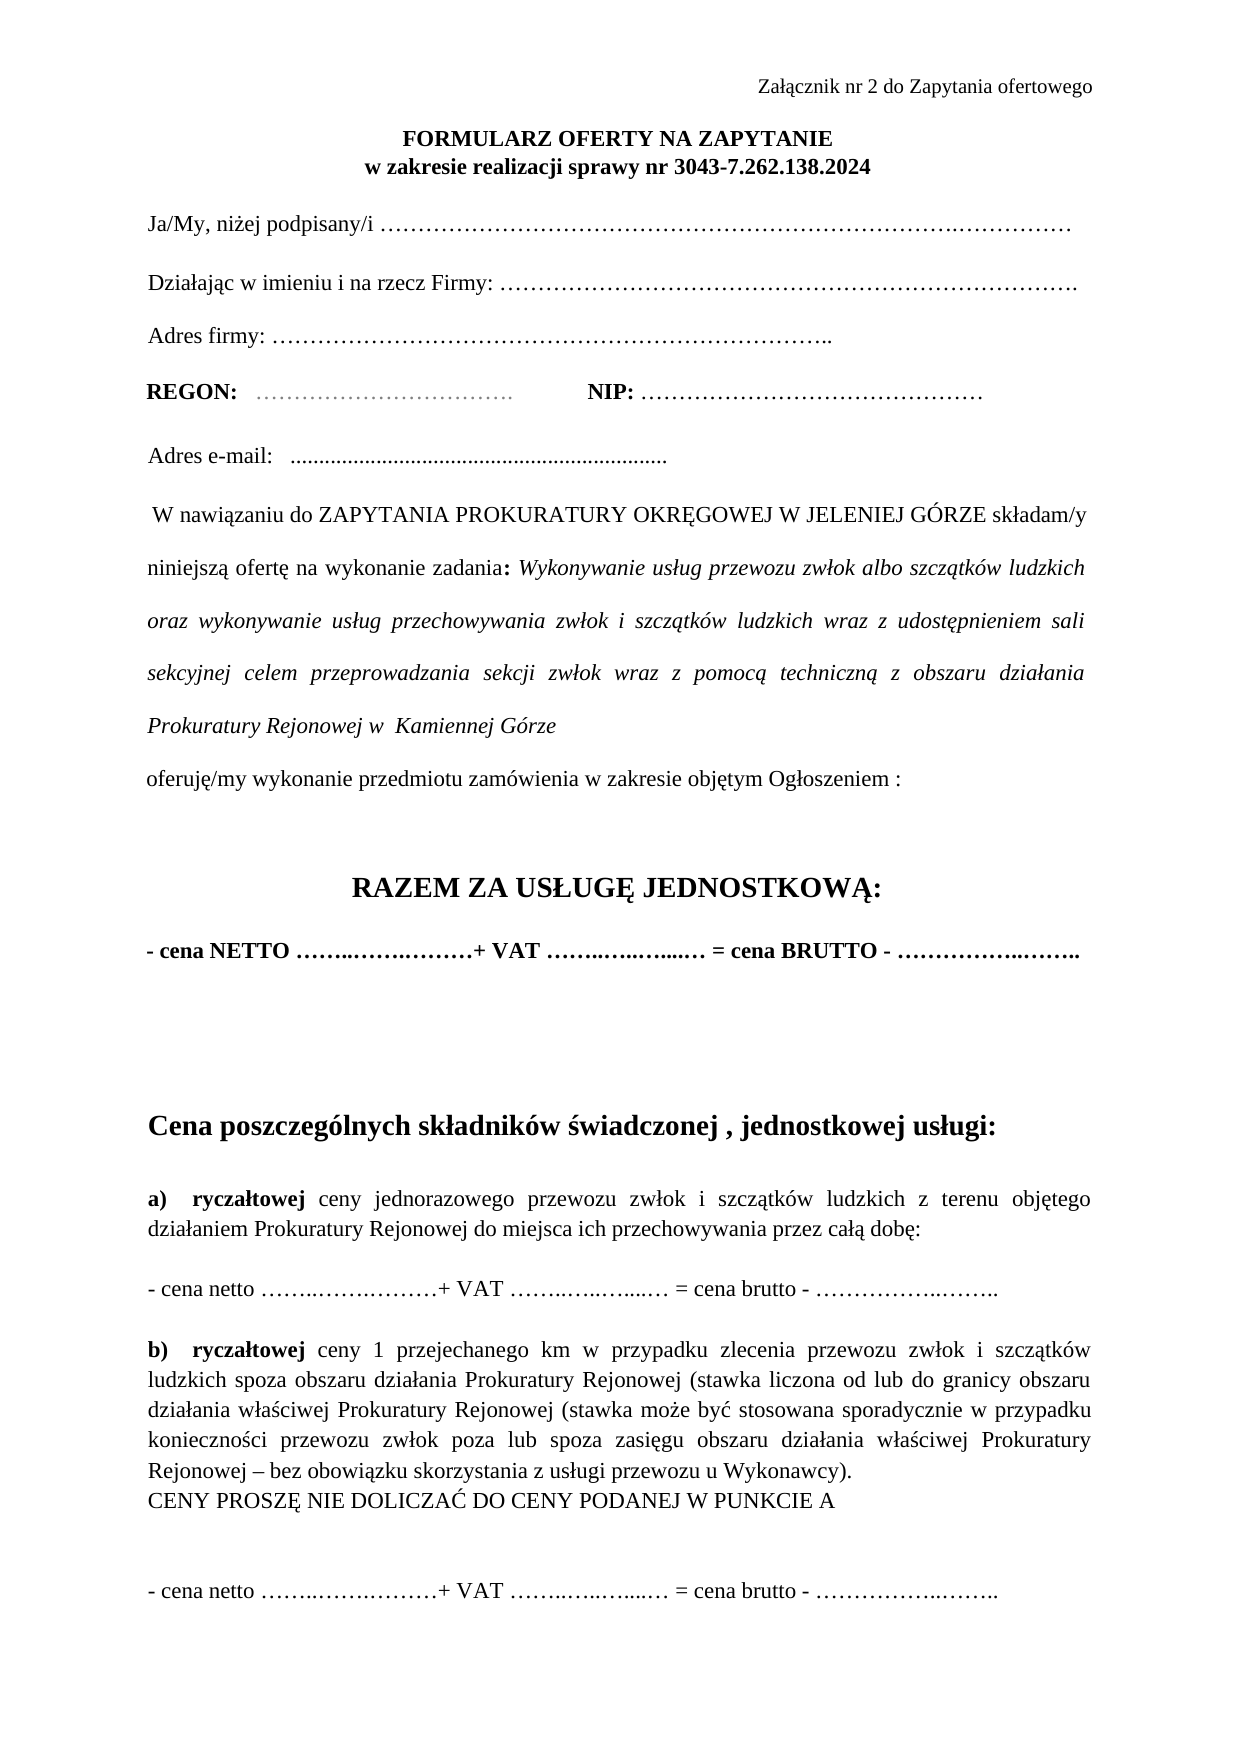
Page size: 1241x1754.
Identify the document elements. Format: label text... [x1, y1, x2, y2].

subtitle w zakresie realizacji sprawy nr 3043-7.262.138.2024 [148, 153, 1088, 179]
text Ja/My, niżej podpisany/i ………………………………………………………………….…………… [148, 210, 1087, 236]
text Adres firmy: ……………………………………………………………….. [148, 322, 1093, 349]
text - cena netto ……..…….………+ VAT ……..…..…....… = cena brutto - ……………..…….. [148, 1276, 1093, 1302]
text a) ryczałtowej ceny jednorazowego przewozu zwłok i szczątków ludzkich z terenu objętego działaniem Prokuratury Rejonowej do miejsca ich przechowywania przez całą dobę: [148, 1185, 1093, 1241]
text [148, 1578, 1093, 1604]
text oferuję/my wykonanie przedmiotu zamówienia w zakresie objętym Ogłoszeniem : [146, 765, 1088, 791]
text Działając w imieniu i na rzecz Firmy: …………………………………………………………………. [148, 269, 1087, 295]
text CENY PROSZĘ NIE DOLICZAĆ DO CENY PODANEJ W PUNKCIE A [148, 1487, 1093, 1513]
text - cena NETTO ……..…….………+ VAT ……..…..…....… = cena BRUTTO - ……………..…….. [146, 937, 1093, 964]
text W nawiązaniu do ZAPYTANIA PROKURATURY OKRĘGOWEJ W JELENIEJ GÓRZE składam/y niniejszą ofertę na wykonanie zadania: Wykonywanie usług przewozu zwłok albo szczątków ludzkich oraz wykonywanie usług przechowywania zwłok i szczątków ludzkich wraz z udostępnieniem sali sekcyjnej celem przeprowadzania sekcji zwłok wraz z pomocą techniczną z obszaru działania Prokuratury Rejonowej w Kamiennej Górze [146, 501, 1088, 738]
text Adres e-mail: .................................................................. [148, 442, 1087, 469]
text b) ryczałtowej ceny 1 przejechanego km w przypadku zlecenia przewozu zwłok i szczątków ludzkich spoza obszaru działania Prokuratury Rejonowej (stawka liczona od lub do granicy obszaru działania właściwej Prokuratury Rejonowej (stawka może być stosowana sporadycznie w przypadku konieczności przewozu zwłok poza lub spoza zasięgu obszaru działania właściwej Prokuratury Rejonowej – bez obowiązku skorzystania z usługi przewozu u Wykonawcy). [148, 1336, 1093, 1483]
text Cena poszczególnych składników świadczonej , jednostkowej usługi: [148, 1108, 1093, 1141]
text REGON: ……………………………. NIP: ……………………………………… [146, 378, 1088, 404]
subtitle FORMULARZ OFERTY NA ZAPYTANIE [148, 125, 1088, 152]
text RAZEM ZA USŁUGĘ JEDNOSTKOWĄ: [146, 870, 1088, 904]
